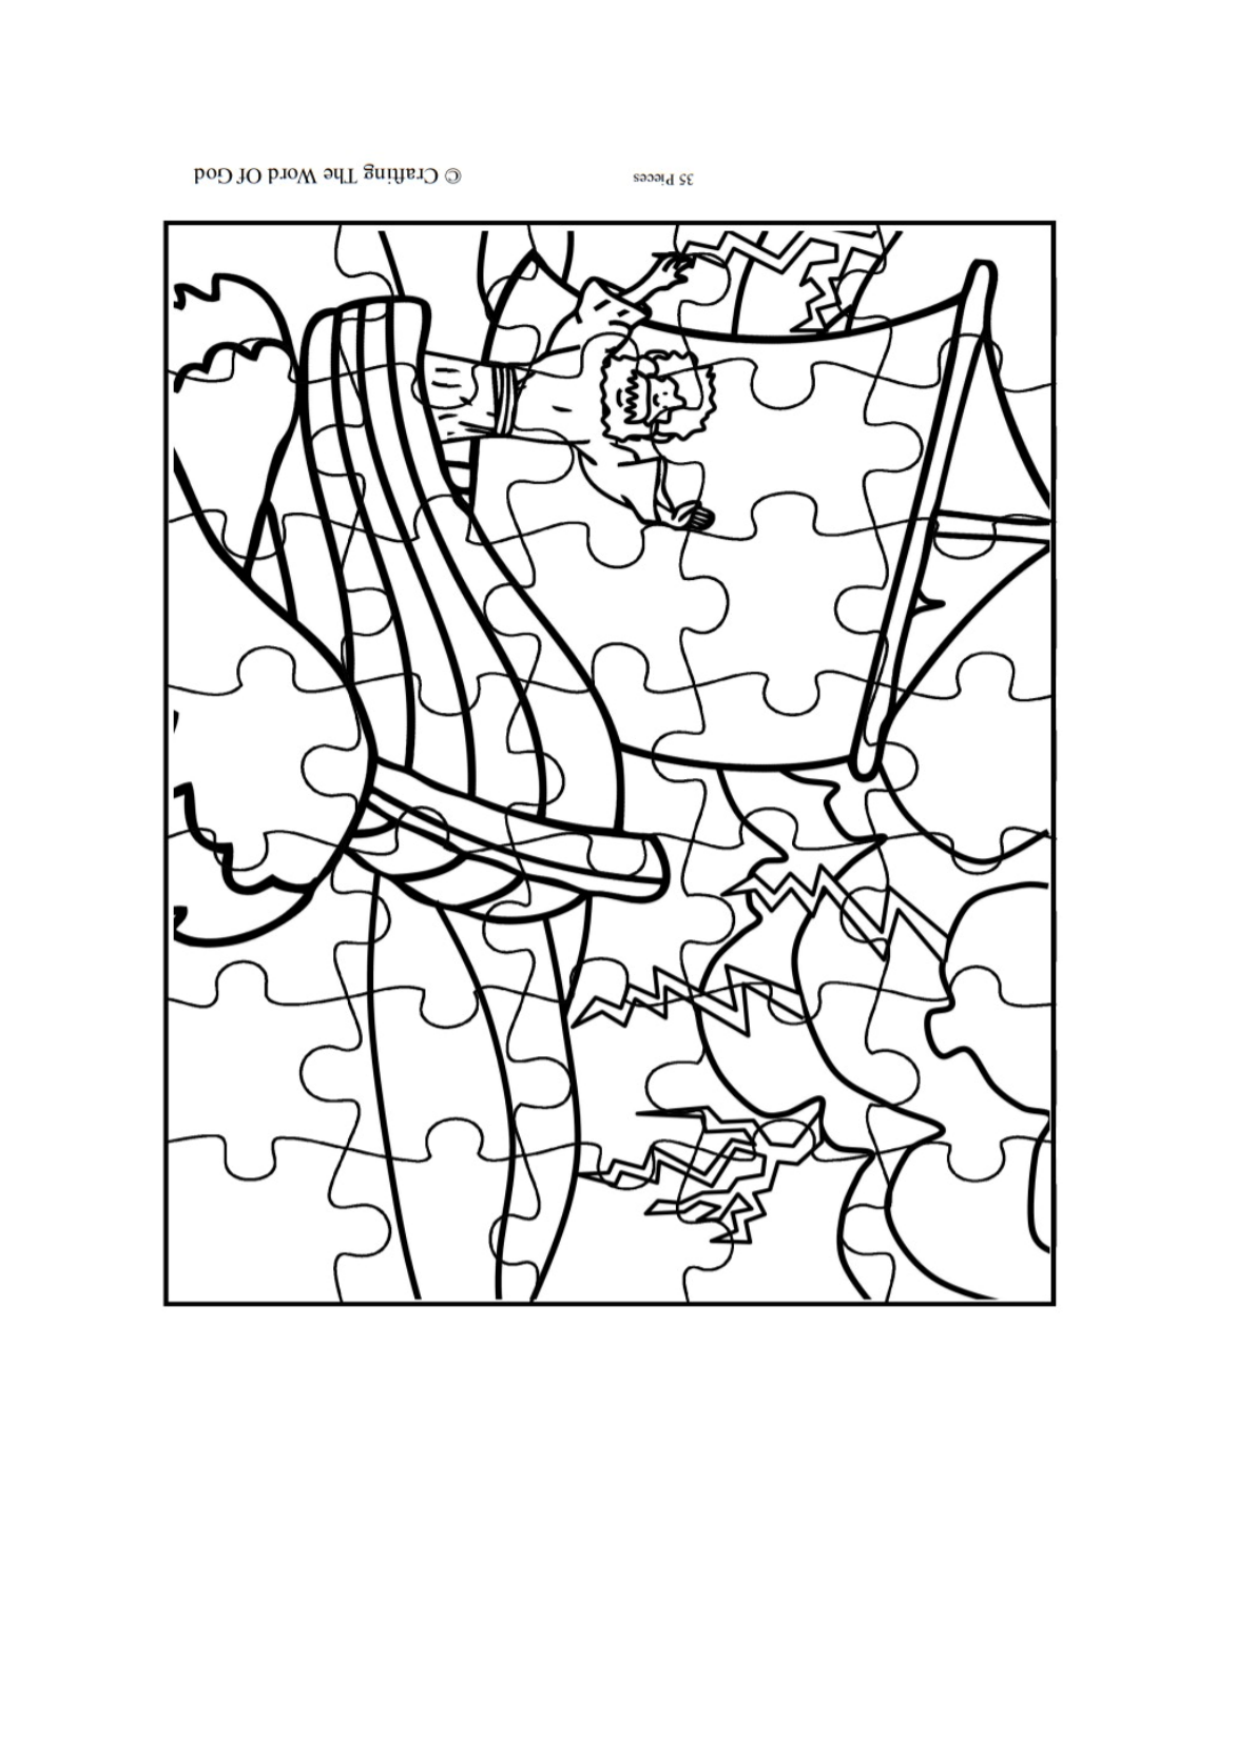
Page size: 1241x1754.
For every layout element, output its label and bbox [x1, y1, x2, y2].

picture [157, 151, 1100, 1324]
